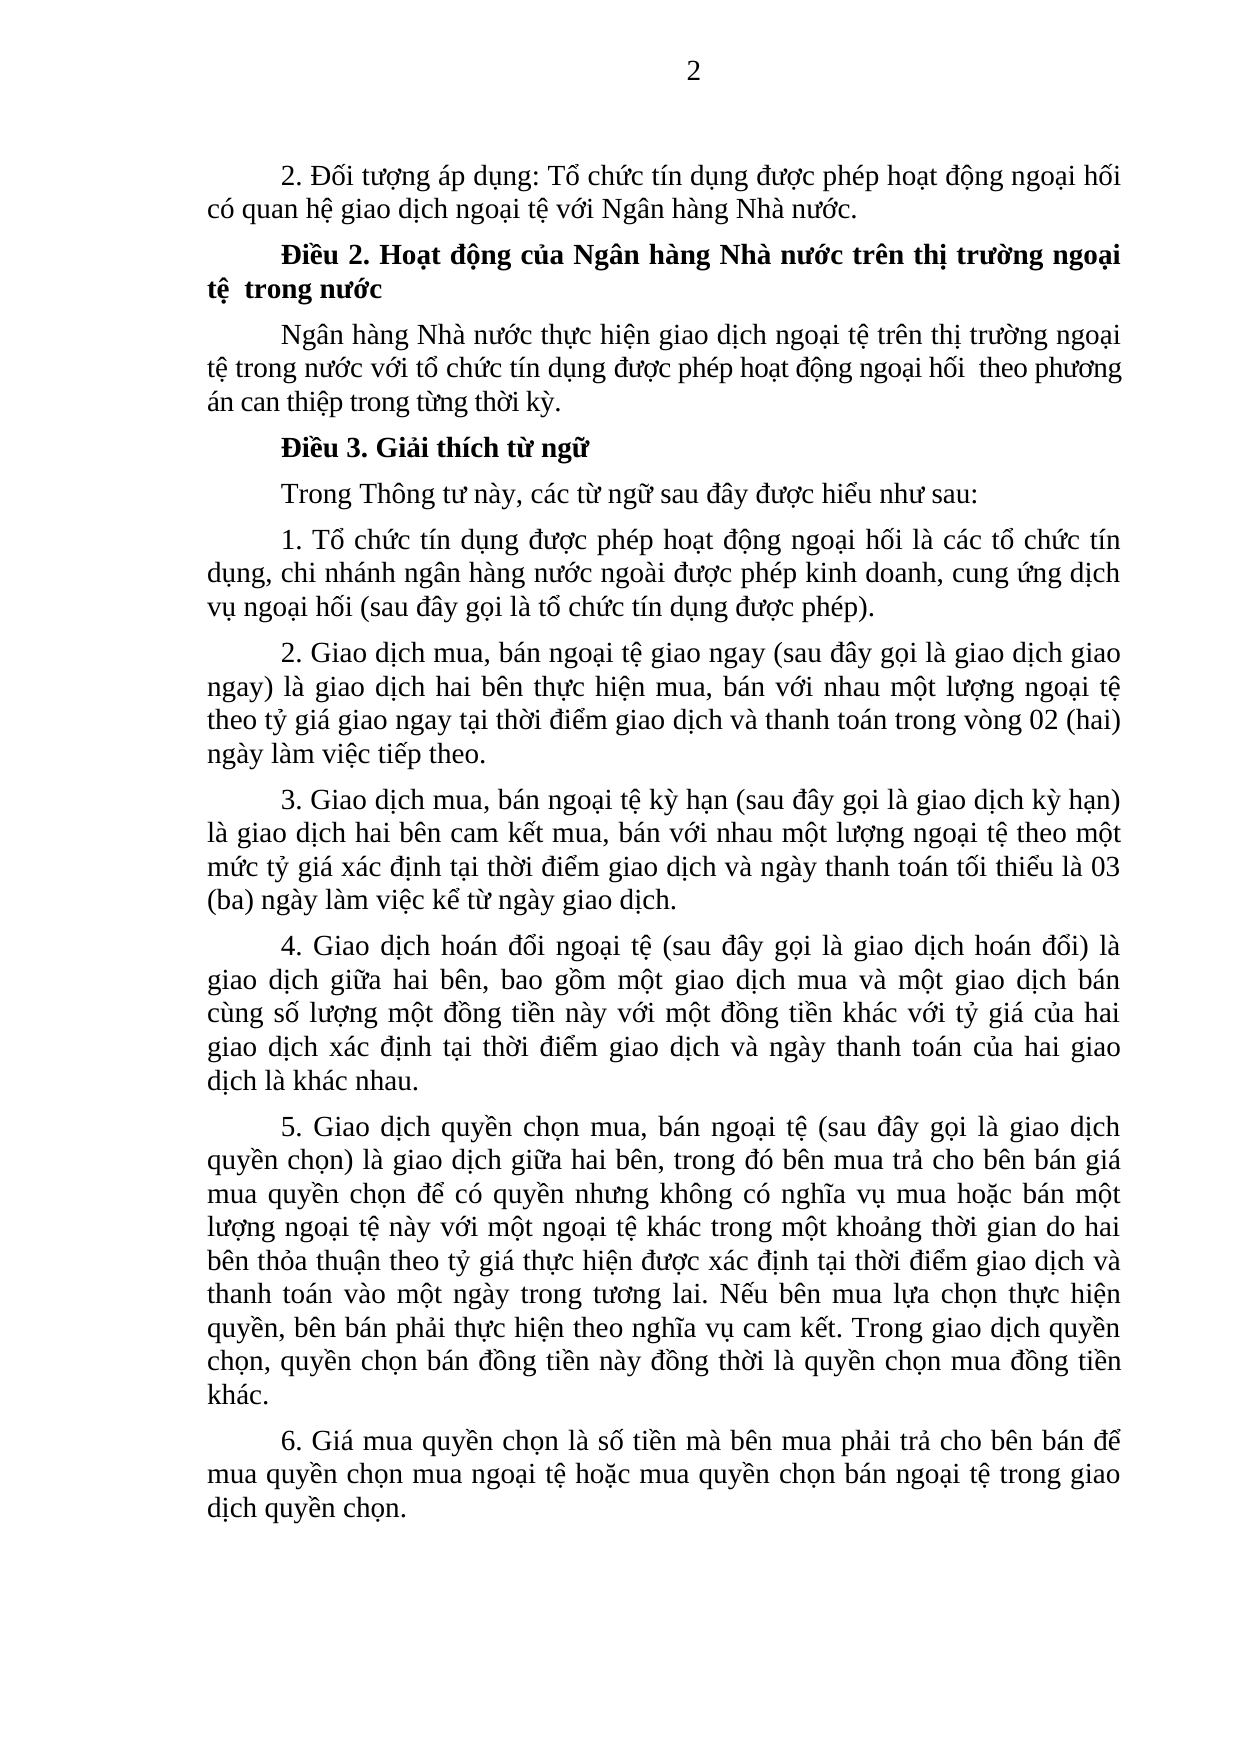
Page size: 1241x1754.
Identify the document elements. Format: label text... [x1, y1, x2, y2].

text Điều 3. Giải thích từ ngữ [207, 430, 1122, 463]
text Ngân hàng Nhà nước thực hiện giao dịch ngoại tệ trên thị trường ngoại tệ trong nước với tổ chức tín dụng được phép hoạt động ngoại hối theo phương án can thiệp trong từng thời kỳ. [207, 317, 1122, 417]
text 4. Giao dịch hoán đổi ngoại tệ (sau đây gọi là giao dịch hoán đổi) là giao dịch giữa hai bên, bao gồm một giao dịch mua và một giao dịch bán cùng số lượng một đồng tiền này với một đồng tiền khác với tỷ giá của hai giao dịch xác định tại thời điểm giao dịch và ngày thanh toán của hai giao dịch là khác nhau. [207, 928, 1122, 1096]
text 2. Đối tượng áp dụng: Tổ chức tín dụng được phép hoạt động ngoại hối có quan hệ giao dịch ngoại tệ với Ngân hàng Nhà nước. [207, 158, 1122, 225]
text Trong Thông tư này, các từ ngữ sau đây được hiểu như sau: [207, 476, 1122, 509]
text 5. Giao dịch quyền chọn mua, bán ngoại tệ (sau đây gọi là giao dịch quyền chọn) là giao dịch giữa hai bên, trong đó bên mua trả cho bên bán giá mua quyền chọn để có quyền nhưng không có nghĩa vụ mua hoặc bán một lượng ngoại tệ này với một ngoại tệ khác trong một khoảng thời gian do hai bên thỏa thuận theo tỷ giá thực hiện được xác định tại thời điểm giao dịch và thanh toán vào một ngày trong tương lai. Nếu bên mua lựa chọn thực hiện quyền, bên bán phải thực hiện theo nghĩa vụ cam kết. Trong giao dịch quyền chọn, quyền chọn bán đồng tiền này đồng thời là quyền chọn mua đồng tiền khác. [207, 1109, 1122, 1411]
text 6. Giá mua quyền chọn là số tiền mà bên mua phải trả cho bên bán để mua quyền chọn mua ngoại tệ hoặc mua quyền chọn bán ngoại tệ trong giao dịch quyền chọn. [207, 1423, 1122, 1524]
text Điều 2. Hoạt động của Ngân hàng Nhà nước trên thị trường ngoại tệ trong nước [207, 237, 1122, 304]
text 3. Giao dịch mua, bán ngoại tệ kỳ hạn (sau đây gọi là giao dịch kỳ hạn) là giao dịch hai bên cam kết mua, bán với nhau một lượng ngoại tệ theo một mức tỷ giá xác định tại thời điểm giao dịch và ngày thanh toán tối thiểu là 03 (ba) ngày làm việc kể từ ngày giao dịch. [207, 782, 1122, 916]
text 1. Tổ chức tín dụng được phép hoạt động ngoại hối là các tổ chức tín dụng, chi nhánh ngân hàng nước ngoài được phép kinh doanh, cung ứng dịch vụ ngoại hối (sau đây gọi là tổ chức tín dụng được phép). [207, 522, 1122, 623]
text 2. Giao dịch mua, bán ngoại tệ giao ngay (sau đây gọi là giao dịch giao ngay) là giao dịch hai bên thực hiện mua, bán với nhau một lượng ngoại tệ theo tỷ giá giao ngay tại thời điểm giao dịch và thanh toán trong vòng 02 (hai) ngày làm việc tiếp theo. [207, 635, 1122, 769]
